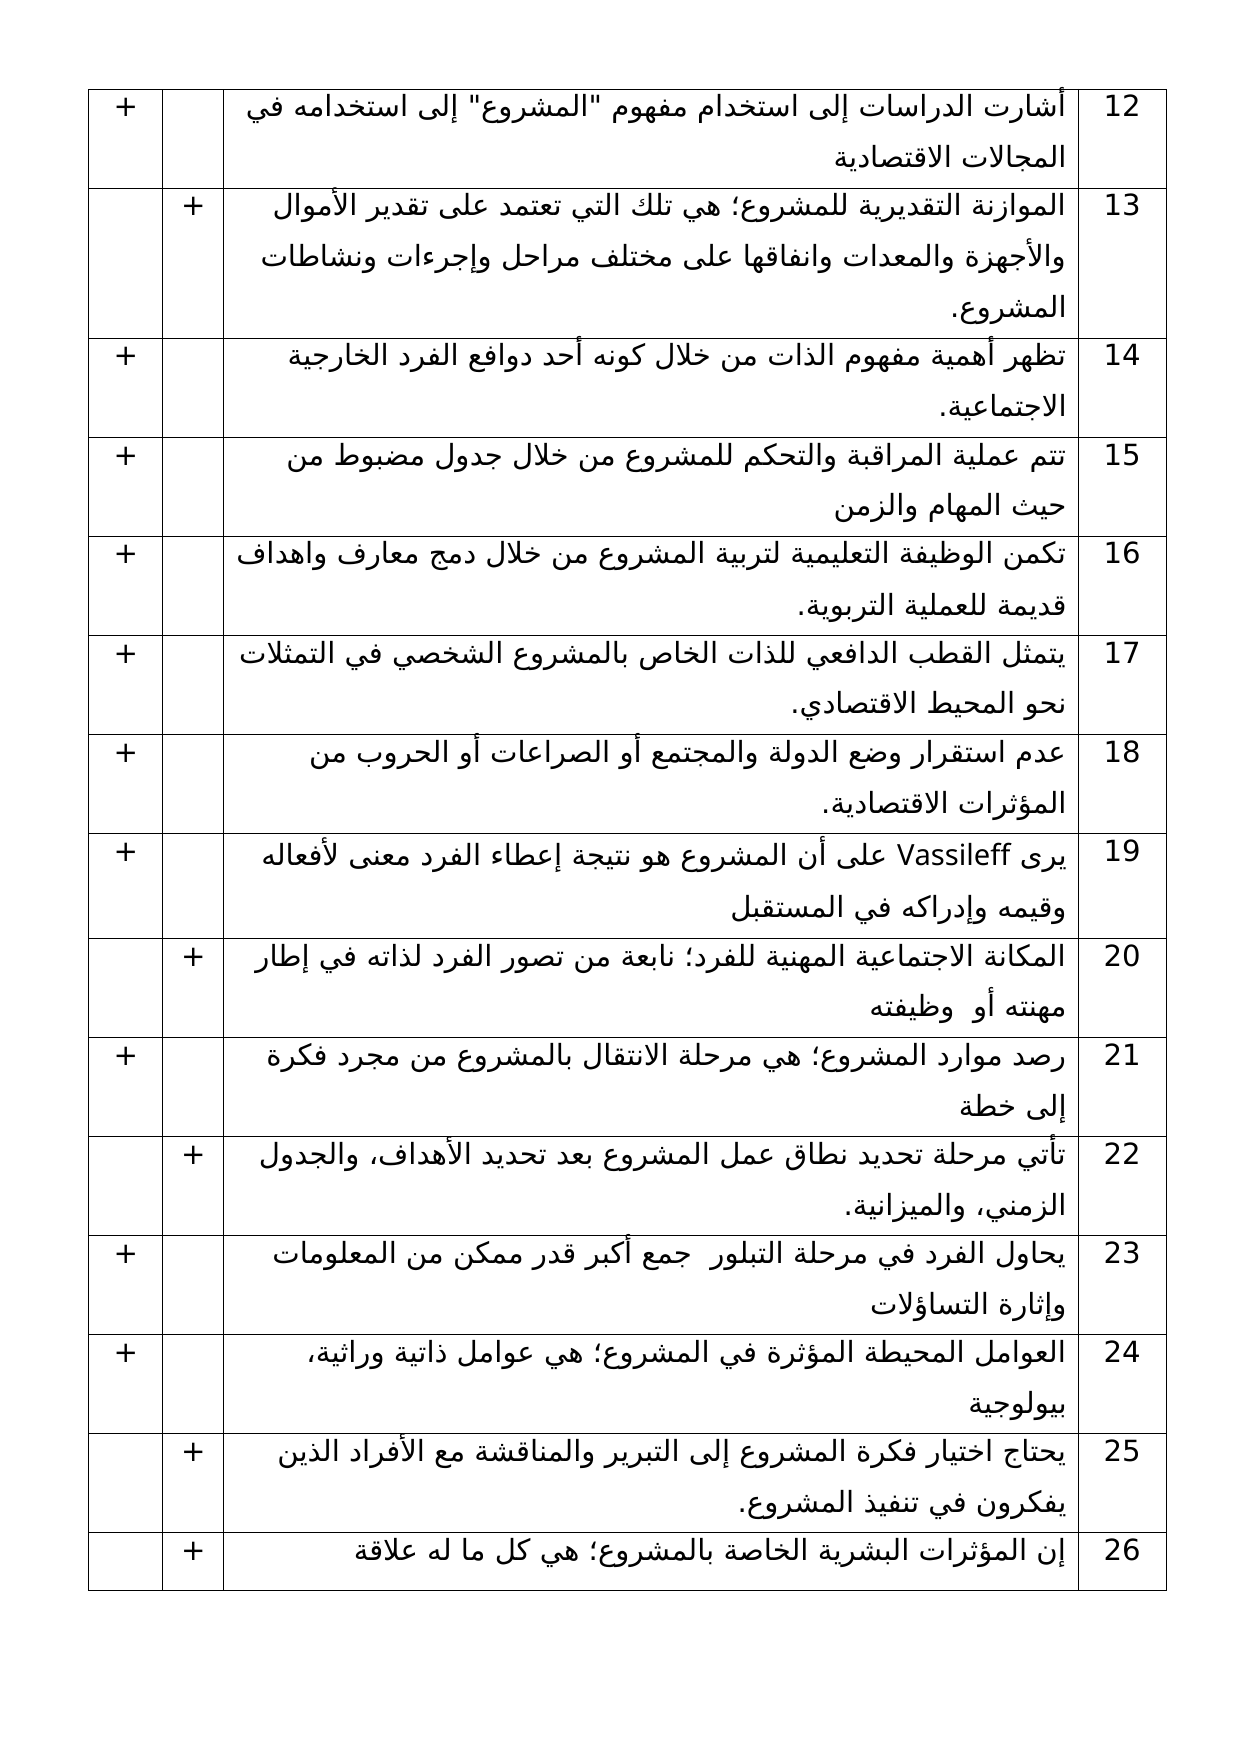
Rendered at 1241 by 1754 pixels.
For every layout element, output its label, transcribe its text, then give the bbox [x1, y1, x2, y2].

table_cell 20 [1079, 939, 1166, 1037]
table_cell + [89, 1038, 162, 1136]
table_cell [224, 1533, 1078, 1589]
table_cell + [163, 189, 223, 338]
table_cell يحتاج اختيار فكرة المشروع إلى التبرير والمناقشة مع الأفراد الذين يفكرون في تنفيذ المشروع. [224, 1434, 1078, 1532]
table_cell 26 [1079, 1533, 1166, 1589]
table_cell [89, 1434, 162, 1532]
table_cell [163, 537, 223, 635]
table_cell 16 [1079, 537, 1166, 635]
table_cell 21 [1079, 1038, 1166, 1136]
table_cell 25 [1079, 1434, 1166, 1532]
table_cell 14 [1079, 339, 1166, 437]
table_cell 17 [1079, 636, 1166, 734]
table_cell أشارت الدراسات إلى استخدام مفهوم "المشروع" إلى استخدامه في المجالات الاقتصادية [224, 90, 1078, 188]
table_cell [163, 339, 223, 437]
table_cell العوامل المحيطة المؤثرة في المشروع؛ هي عوامل ذاتية وراثية، بيولوجية [224, 1335, 1078, 1433]
table_cell المكانة الاجتماعية المهنية للفرد؛ نابعة من تصور الفرد لذاته في إطار مهنته أو وظيفته [224, 939, 1078, 1037]
table_cell [89, 189, 162, 338]
table_cell [89, 1137, 162, 1235]
table_cell 18 [1079, 735, 1166, 833]
table_cell 23 [1079, 1236, 1166, 1334]
table_cell يرى Vassileff على أن المشروع هو نتيجة إعطاء الفرد معنى لأفعاله وقيمه وإدراكه في المستقبل [224, 834, 1078, 938]
table_cell + [163, 939, 223, 1037]
table_cell + [89, 339, 162, 437]
table_cell [163, 1038, 223, 1136]
table_cell + [89, 1236, 162, 1334]
table_cell + [89, 636, 162, 734]
table_cell 22 [1079, 1137, 1166, 1235]
table_cell [163, 1335, 223, 1433]
table_cell + [163, 1137, 223, 1235]
table_cell تأتي مرحلة تحديد نطاق عمل المشروع بعد تحديد الأهداف، والجدول الزمني، والميزانية. [224, 1137, 1078, 1235]
table_cell 24 [1079, 1335, 1166, 1433]
table_cell 15 [1079, 438, 1166, 536]
table_cell يحاول الفرد في مرحلة التبلور جمع أكبر قدر ممكن من المعلومات وإثارة التساؤلات [224, 1236, 1078, 1334]
table_cell 13 [1079, 189, 1166, 338]
table_cell 19 [1079, 834, 1166, 938]
table_cell [163, 1236, 223, 1334]
table_cell عدم استقرار وضع الدولة والمجتمع أو الصراعات أو الحروب من المؤثرات الاقتصادية. [224, 735, 1078, 833]
table_cell تظهر أهمية مفهوم الذات من خلال كونه أحد دوافع الفرد الخارجية الاجتماعية. [224, 339, 1078, 437]
table_cell [163, 438, 223, 536]
table_cell [89, 939, 162, 1037]
table_cell تتم عملية المراقبة والتحكم للمشروع من خلال جدول مضبوط من حيث المهام والزمن [224, 438, 1078, 536]
table_cell 12 [1079, 90, 1166, 188]
table_cell + [89, 735, 162, 833]
table_cell رصد موارد المشروع؛ هي مرحلة الانتقال بالمشروع من مجرد فكرة إلى خطة [224, 1038, 1078, 1136]
table_cell [163, 735, 223, 833]
table_cell الموازنة التقديرية للمشروع؛ هي تلك التي تعتمد على تقدير الأموال والأجهزة والمعدات وانفاقها على مختلف مراحل وإجرءات ونشاطات المشروع. [224, 189, 1078, 338]
table_cell [89, 1533, 162, 1589]
table_cell + [89, 438, 162, 536]
table_cell + [163, 1434, 223, 1532]
table_cell يتمثل القطب الدافعي للذات الخاص بالمشروع الشخصي في التمثلات نحو المحيط الاقتصادي. [224, 636, 1078, 734]
table_cell + [89, 834, 162, 938]
table_cell + [89, 1335, 162, 1433]
table_cell تكمن الوظيفة التعليمية لتربية المشروع من خلال دمج معارف واهداف قديمة للعملية التربوية. [224, 537, 1078, 635]
table_cell [163, 636, 223, 734]
table_cell + [89, 537, 162, 635]
table_cell [163, 834, 223, 938]
table_cell + [89, 90, 162, 188]
table_cell + [163, 1533, 223, 1589]
table_cell [163, 90, 223, 188]
